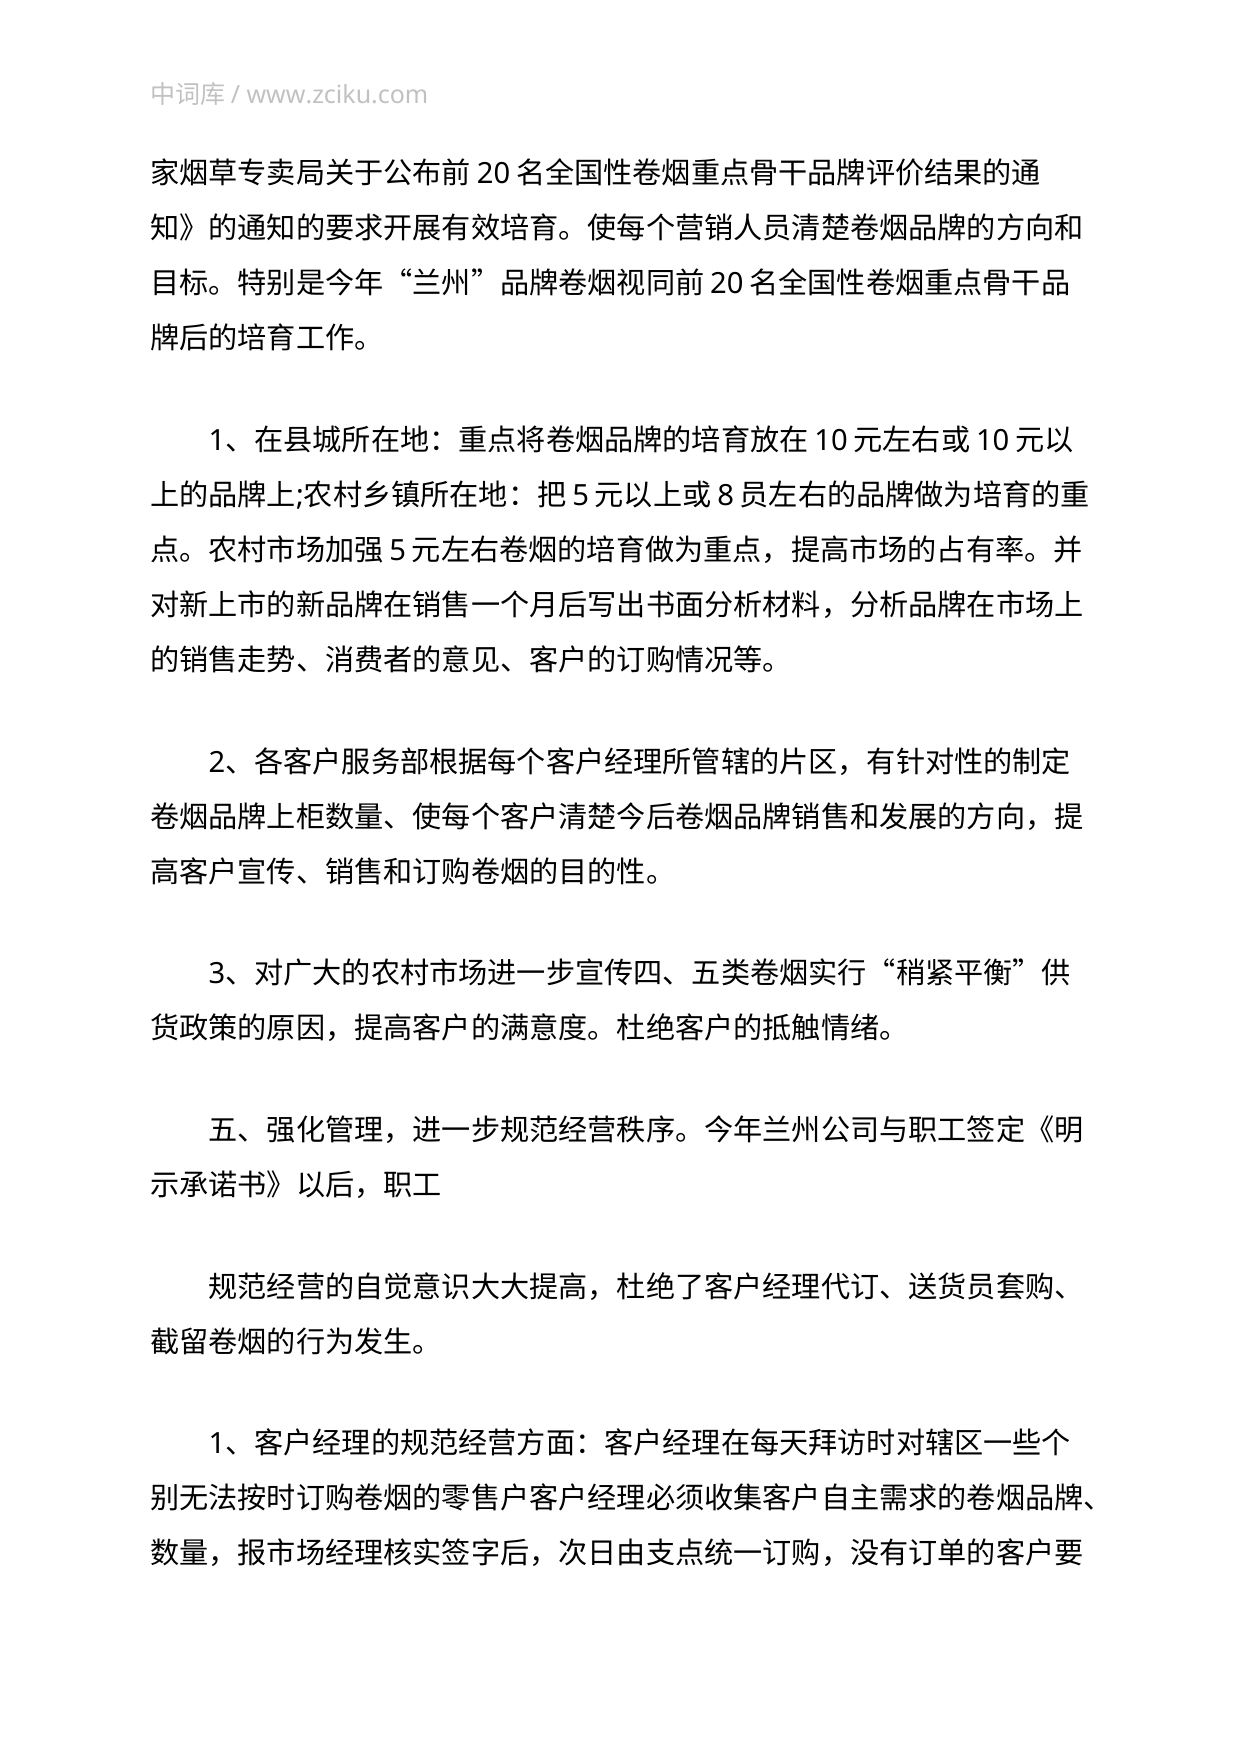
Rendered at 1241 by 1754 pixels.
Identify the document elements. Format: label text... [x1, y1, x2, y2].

text 3、对广大的农村市场进一步宣传四、五类卷烟实行“稍紧平衡”供货政策的原因，提高客户的满意度。杜绝客户的抵触情绪。 [150, 950, 1090, 1047]
text 1、在县城所在地：重点将卷烟品牌的培育放在10元左右或10元以上的品牌上;农村乡镇所在地：把5元以上或8员左右的品牌做为培育的重点。农村市场加强5元左右卷烟的培育做为重点，提高市场的占有率。并对新上市的新品牌在销售一个月后写出书面分析材料，分析品牌在市场上的销售走势、消费者的意见、客户的订购情况等。 [150, 417, 1090, 679]
text 五、强化管理，进一步规范经营秩序。今年兰州公司与职工签定《明示承诺书》以后，职工 [150, 1107, 1090, 1204]
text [150, 1420, 1090, 1572]
text 2、各客户服务部根据每个客户经理所管辖的片区，有针对性的制定卷烟品牌上柜数量、使每个客户清楚今后卷烟品牌销售和发展的方向，提高客户宣传、销售和订购卷烟的目的性。 [150, 738, 1090, 891]
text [150, 150, 1090, 357]
text 规范经营的自觉意识大大提高，杜绝了客户经理代订、送货员套购、截留卷烟的行为发生。 [150, 1263, 1090, 1361]
